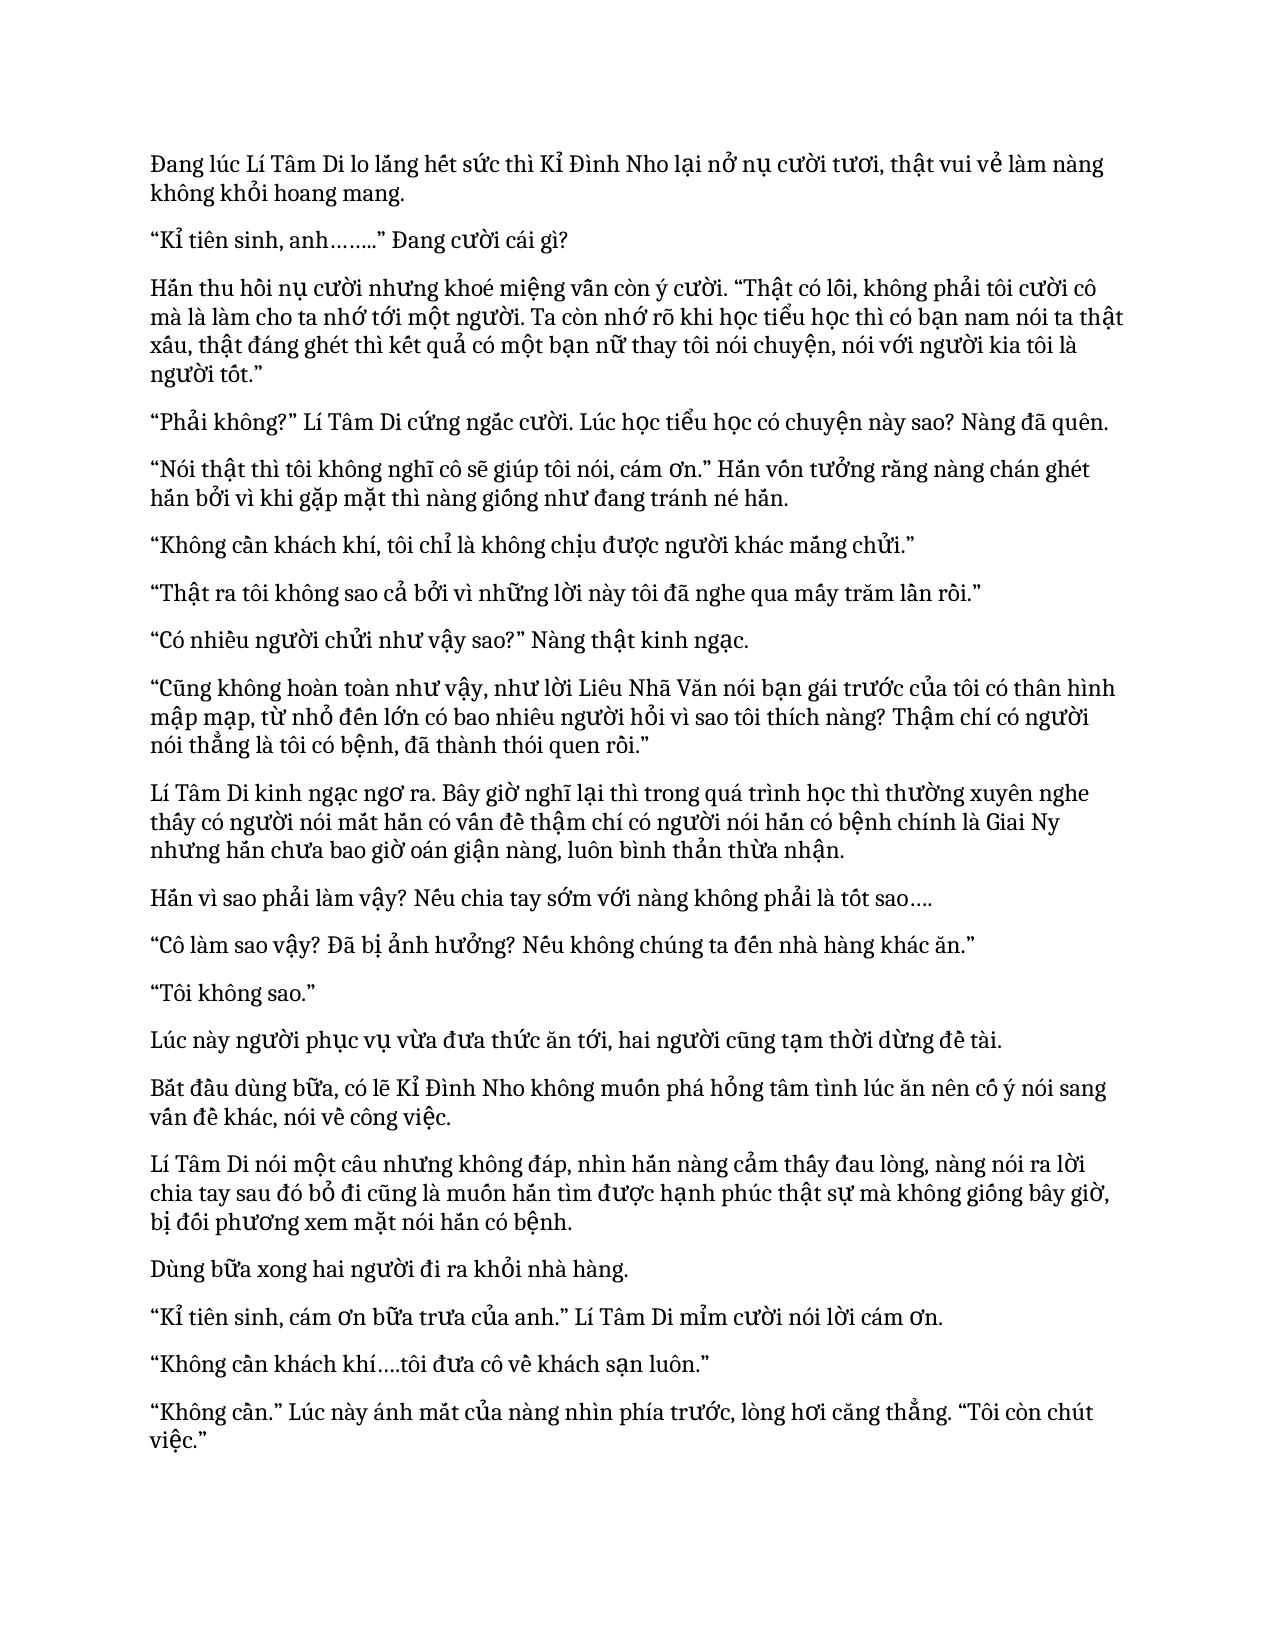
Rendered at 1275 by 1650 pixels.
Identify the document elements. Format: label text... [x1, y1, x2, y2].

text Bắt đầu dùng bữa, có lẽ Kỉ Đình Nho không muốn phá hỏng tâm tình lúc ăn nên cố ý nói sang vấn đề khác, nói về công việc. [150, 1074, 1125, 1131]
text Dùng bữa xong hai người đi ra khỏi nhà hàng. [150, 1255, 1125, 1284]
text “Không cần.” Lúc này ánh mắt của nàng nhìn phía trước, lòng hơi căng thẳng. “Tôi còn chút việc.” [150, 1397, 1125, 1455]
text “Thật ra tôi không sao cả bởi vì những lời này tôi đã nghe qua mấy trăm lần rồi.” [150, 579, 1125, 607]
text Đang lúc Lí Tâm Di lo lắng hết sức thì Kỉ Đình Nho lại nở nụ cười tươi, thật vui vẻ làm nàng không khỏi hoang mang. [150, 150, 1125, 207]
text “Không cần khách khí….tôi đưa cô về khách sạn luôn.” [150, 1350, 1125, 1379]
text “Nói thật thì tôi không nghĩ cô sẽ giúp tôi nói, cám ơn.” Hắn vốn tưởng rằng nàng chán ghét hắn bởi vì khi gặp mặt thì nàng giống như đang tránh né hắn. [150, 455, 1125, 512]
text “Phải không?” Lí Tâm Di cứng ngắc cười. Lúc học tiểu học có chuyện này sao? Nàng đã quên. [150, 407, 1125, 436]
text “Cô làm sao vậy? Đã bị ảnh hưởng? Nếu không chúng ta đến nhà hàng khác ăn.” [150, 931, 1125, 960]
text Lí Tâm Di kinh ngạc ngơ ra. Bây giờ nghĩ lại thì trong quá trình học thì thường xuyên nghe thấy có người nói mắt hắn có vấn đề thậm chí có người nói hắn có bệnh chính là Giai Ny nhưng hắn chưa bao giờ oán giận nàng, luôn bình thản thừa nhận. [150, 779, 1125, 865]
text “Cũng không hoàn toàn như vậy, như lời Liêu Nhã Văn nói bạn gái trước của tôi có thân hình mập mạp, từ nhỏ đến lớn có bao nhiêu người hỏi vì sao tôi thích nàng? Thậm chí có người nói thẳng là tôi có bệnh, đã thành thói quen rồi.” [150, 674, 1125, 760]
text Lúc này người phục vụ vừa đưa thức ăn tới, hai người cũng tạm thời dừng đề tài. [150, 1026, 1125, 1055]
text “Không cần khách khí, tôi chỉ là không chịu được người khác mắng chửi.” [150, 531, 1125, 560]
text “Có nhiều người chửi như vậy sao?” Nàng thật kinh ngạc. [150, 626, 1125, 655]
text “Kỉ tiên sinh, cám ơn bữa trưa của anh.” Lí Tâm Di mỉm cười nói lời cám ơn. [150, 1302, 1125, 1331]
text Hắn thu hồi nụ cười nhưng khoé miệng vẫn còn ý cười. “Thật có lỗi, không phải tôi cười cô mà là làm cho ta nhớ tới một người. Ta còn nhớ rõ khi học tiểu học thì có bạn nam nói ta thật xấu, thật đáng ghét thì kết quả có một bạn nữ thay tôi nói chuyện, nói với người kia tôi là người tốt.” [150, 274, 1125, 389]
text Lí Tâm Di nói một câu nhưng không đáp, nhìn hắn nàng cảm thấy đau lòng, nàng nói ra lời chia tay sau đó bỏ đi cũng là muốn hắn tìm được hạnh phúc thật sự mà không giống bây giờ, bị đối phương xem mặt nói hắn có bệnh. [150, 1150, 1125, 1236]
text Hắn vì sao phải làm vậy? Nếu chia tay sớm với nàng không phải là tốt sao…. [150, 884, 1125, 912]
text “Tôi không sao.” [150, 979, 1125, 1007]
text “Kỉ tiên sinh, anh……..” Đang cười cái gì? [150, 226, 1125, 255]
